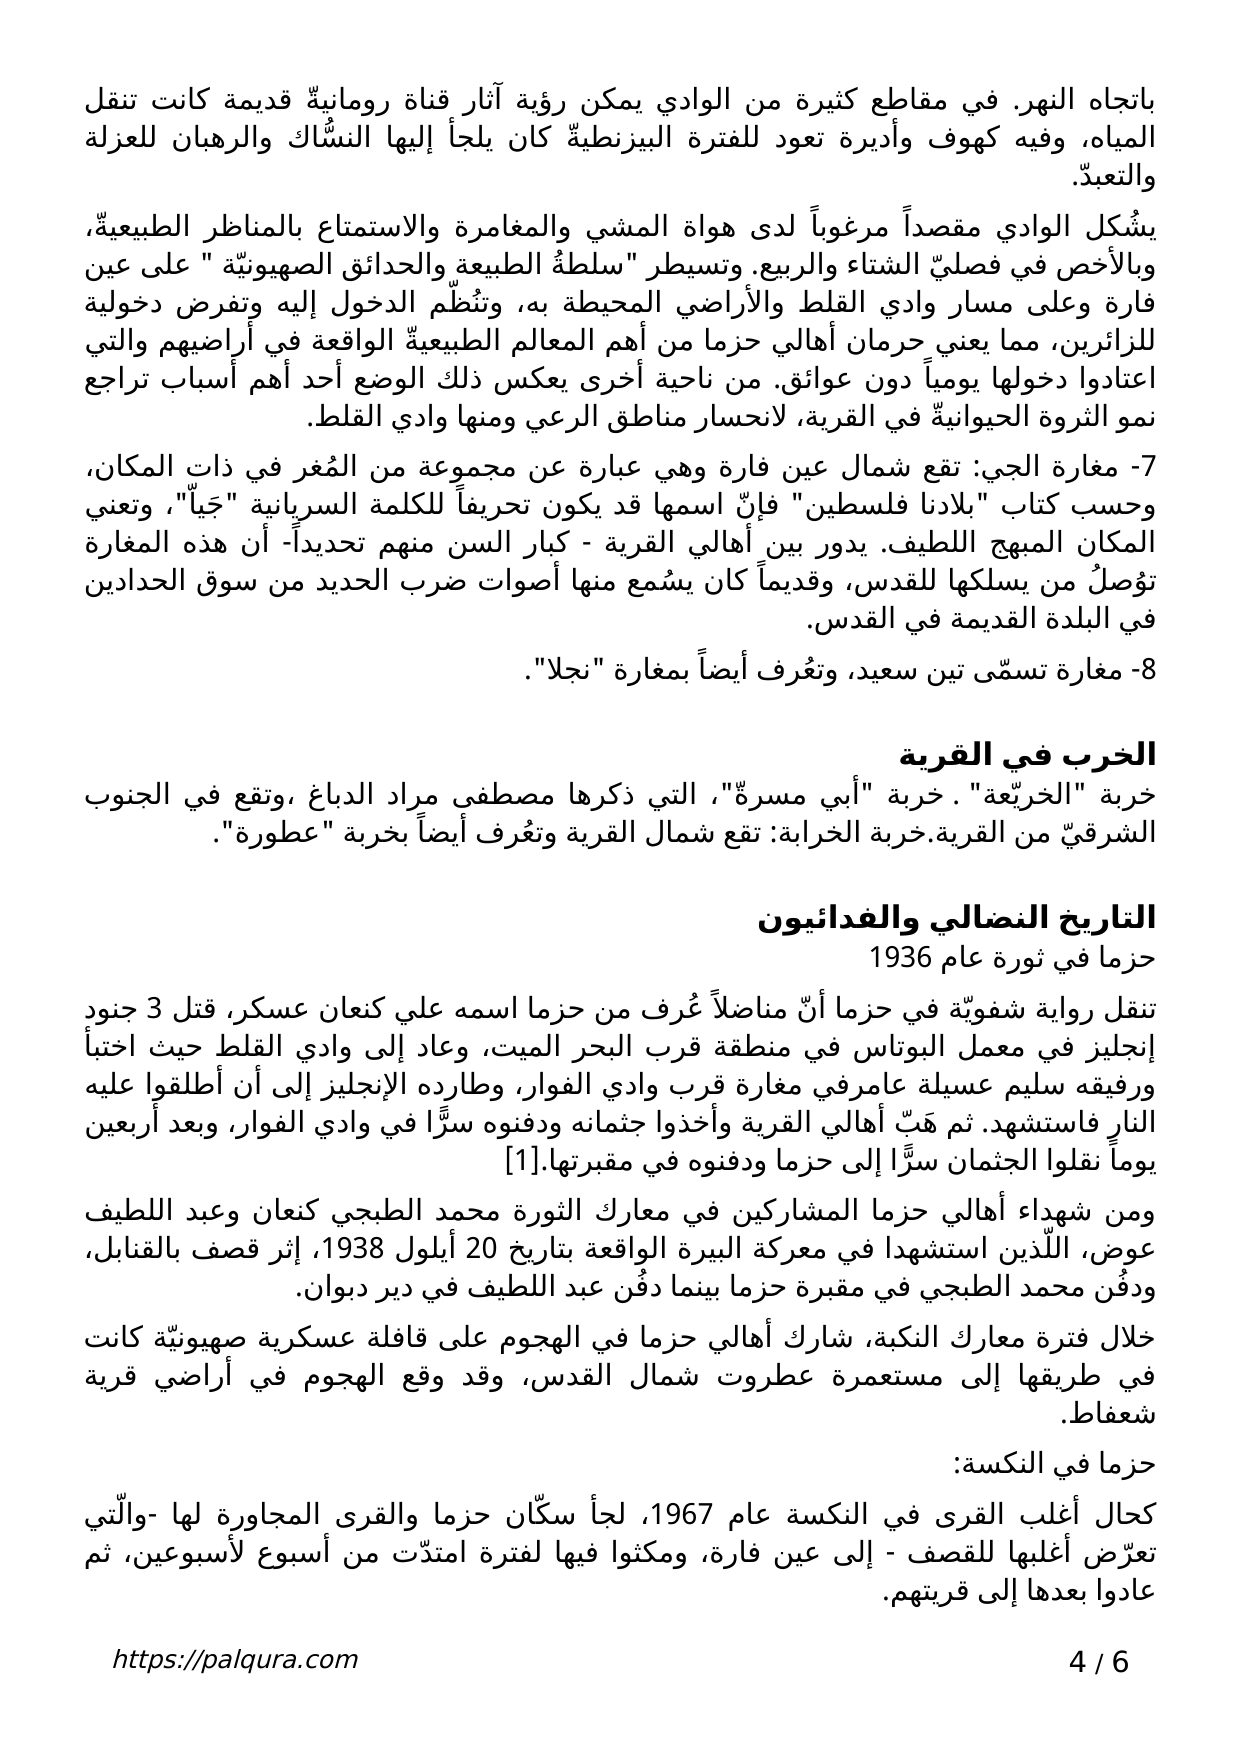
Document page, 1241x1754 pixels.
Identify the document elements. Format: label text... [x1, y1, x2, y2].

subtitle الخرب في القرية [83, 738, 1157, 778]
text حزما في النكسة: [83, 1448, 1157, 1486]
text يشُكل الوادي مقصداً مرغوباً لدى هواة المشي والمغامرة والاستمتاع بالمناظر الطبيعيةّ، وبالأخص في فصليّ الشتاء والربيع. وتسيطر "سلطةُ الطبيعة والحدائق الصهيونيّة " على عين فارة وعلى مسار وادي القلط والأراضي المحيطة به، وتنُظّم الدخول إليه وتفرض دخولية للزائرين، مما يعني حرمان أهالي حزما من أهم المعالم الطبيعيةّ الواقعة في أراضيهم والتي اعتادوا دخولها يومياً دون عوائق. من ناحية أخرى يعكس ذلك الوضع أحد أهم أسباب تراجع نمو الثروة الحيوانيةّ في القرية، لانحسار مناطق الرعي ومنها وادي القلط. [83, 210, 1157, 438]
text 8- مغارة تسمّى تين سعيد، وتعُرف أيضاً بمغارة "نجلا". [83, 653, 1157, 691]
text ومن شهداء أهالي حزما المشاركين في معارك الثورة محمد الطبجي كنعان وعبد اللطيف عوض، اللّذين استشهدا في معركة البيرة الواقعة بتاريخ 20 أيلول 1938، إثر قصف بالقنابل، ودفُن محمد الطبجي في مقبرة حزما بينما دفُن عبد اللطيف في دير دبوان. [83, 1195, 1157, 1309]
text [83, 83, 1157, 197]
text خربة "الخريّعة" . خربة "أبي مسرةّ"، التي ذكرها مصطفى مراد الدباغ ،وتقع في الجنوب الشرقيّ من القرية.خربة الخرابة: تقع شمال القرية وتعُرف أيضاً بخربة "عطورة". [83, 778, 1157, 854]
text خلال فترة معارك النكبة، شارك أهالي حزما في الهجوم على قافلة عسكرية صهيونيّة كانت في طريقها إلى مستعمرة عطروت شمال القدس، وقد وقع الهجوم في أراضي قرية شعفاط. [83, 1321, 1157, 1435]
text كحال أغلب القرى في النكسة عام 1967، لجأ سكّان حزما والقرى المجاورة لها -والّتي تعرّض أغلبها للقصف - إلى عين فارة، ومكثوا فيها لفترة امتدّت من أسبوع لأسبوعين، ثم عادوا بعدها إلى قريتهم. [83, 1498, 1157, 1612]
text 7- مغارة الجي: تقع شمال عين فارة وهي عبارة عن مجموعة من المُغر في ذات المكان، وحسب كتاب "بلادنا فلسطين" فإنّ اسمها قد يكون تحريفاً للكلمة السريانية "جَياّ"، وتعني المكان المبهج اللطيف. يدور بين أهالي القرية - كبار السن منهم تحديداً- أن هذه المغارة توُصلُ من يسلكها للقدس، وقديماً كان يسُمع منها أصوات ضرب الحديد من سوق الحدادين في البلدة القديمة في القدس. [83, 451, 1157, 641]
text تنقل رواية شفويّة في حزما أنّ مناضلاً عُرف من حزما اسمه علي كنعان عسكر، قتل 3 جنود إنجليز في معمل البوتاس في منطقة قرب البحر الميت، وعاد إلى وادي القلط حيث اختبأ ورفيقه سليم عسيلة عامرفي مغارة قرب وادي الفوار، وطارده الإنجليز إلى أن أطلقوا عليه النار فاستشهد. ثم هَبّ أهالي القرية وأخذوا جثمانه ودفنوه سرًّا في وادي الفوار، وبعد أربعين يوماً نقلوا الجثمان سرًّا إلى حزما ودفنوه في مقبرتها.[1] [83, 992, 1157, 1182]
text حزما في ثورة عام 1936 [83, 942, 1157, 979]
subtitle التاريخ النضالي والفدائيون [83, 901, 1157, 942]
